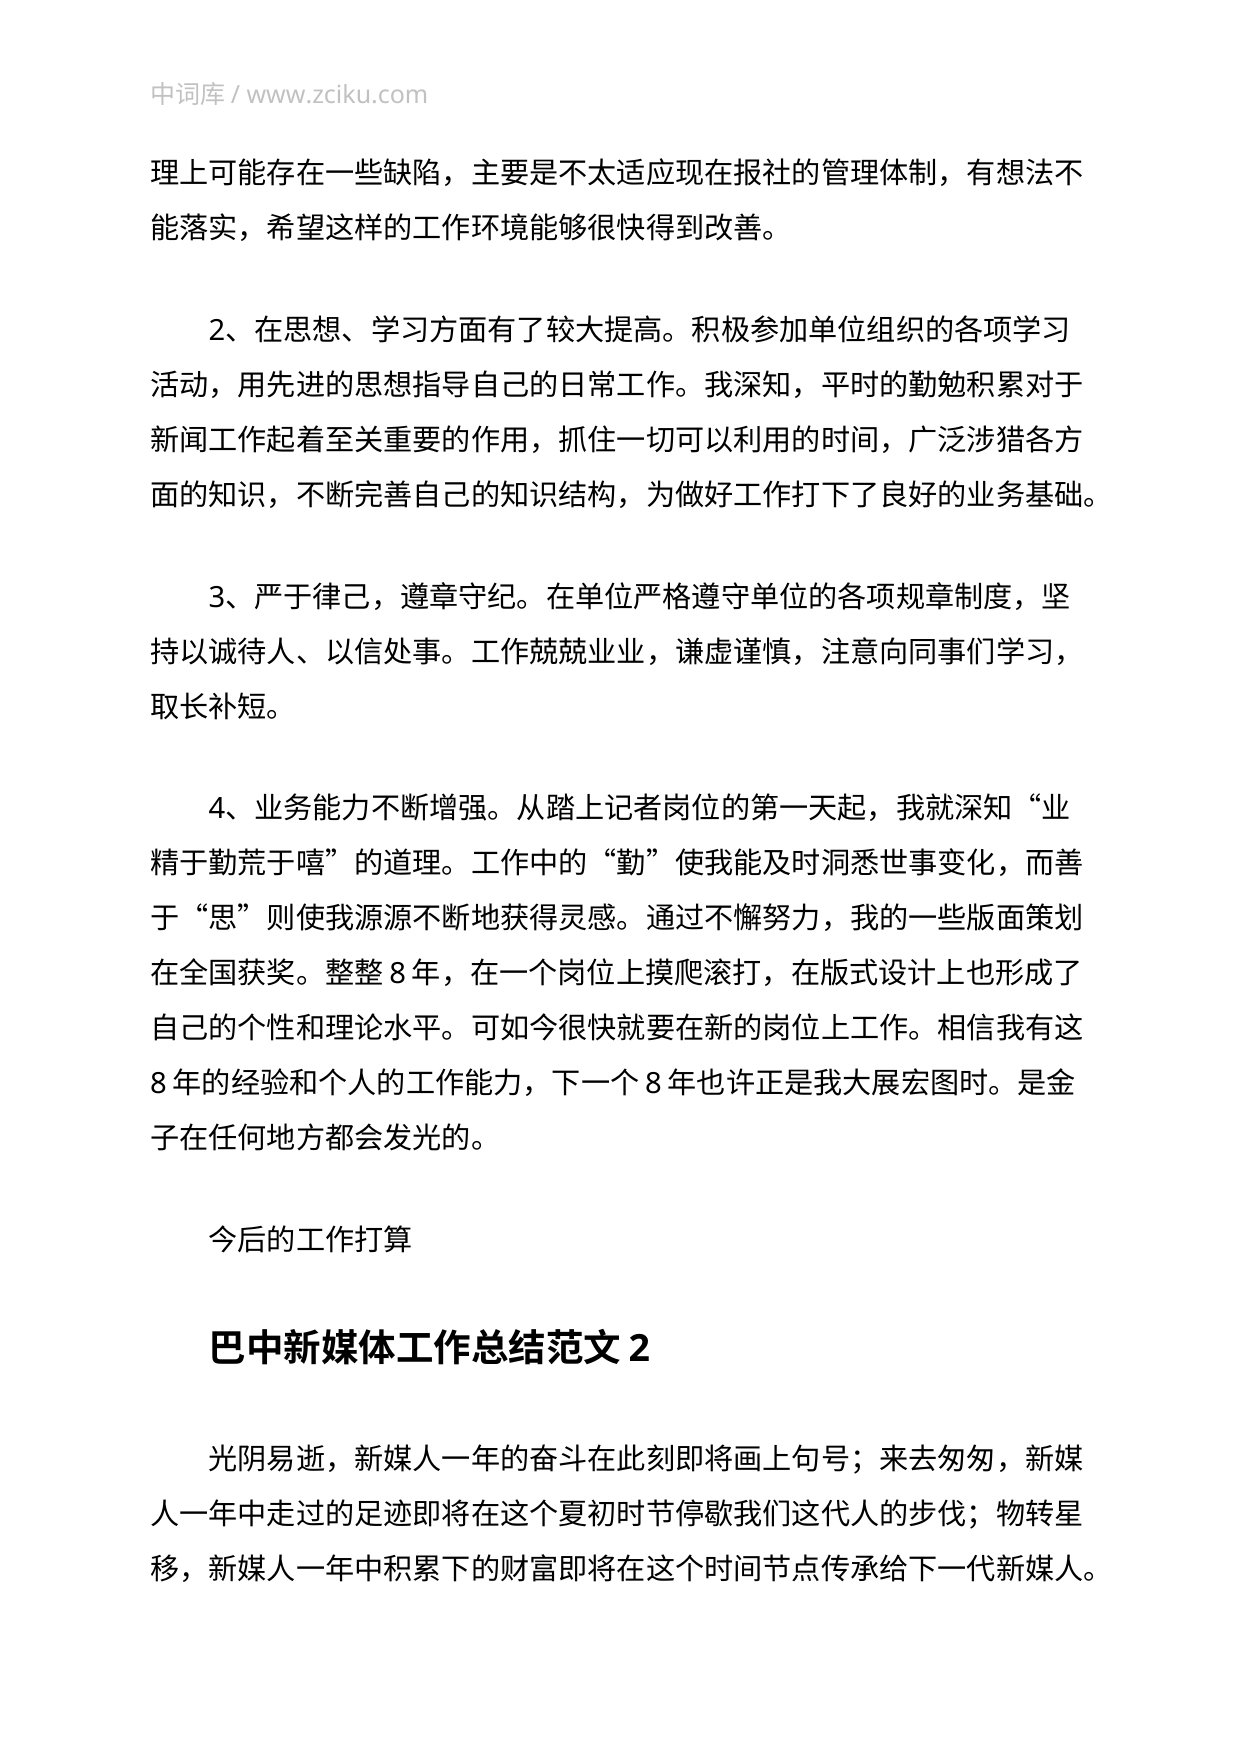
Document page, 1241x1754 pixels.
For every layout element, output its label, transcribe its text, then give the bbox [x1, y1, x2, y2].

text 巴中新媒体工作总结范文2 [150, 1318, 1090, 1373]
text 4、业务能力不断增强。从踏上记者岗位的第一天起，我就深知“业精于勤荒于嘻”的道理。工作中的“勤”使我能及时洞悉世事变化，而善于“思”则使我源源不断地获得灵感。通过不懈努力，我的一些版面策划在全国获奖。整整8年，在一个岗位上摸爬滚打，在版式设计上也形成了自己的个性和理论水平。可如今很快就要在新的岗位上工作。相信我有这8年的经验和个人的工作能力，下一个8年也许正是我大展宏图时。是金子在任何地方都会发光的。 [150, 785, 1090, 1157]
text 光阴易逝，新媒人一年的奋斗在此刻即将画上句号；来去匆匆，新媒人一年中走过的足迹即将在这个夏初时节停歇我们这代人的步伐；物转星移，新媒人一年中积累下的财富即将在这个时间节点传承给下一代新媒人。 [150, 1436, 1090, 1588]
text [150, 150, 1090, 247]
text 2、在思想、学习方面有了较大提高。积极参加单位组织的各项学习活动，用先进的思想指导自己的日常工作。我深知，平时的勤勉积累对于新闻工作起着至关重要的作用，抓住一切可以利用的时间，广泛涉猎各方面的知识，不断完善自己的知识结构，为做好工作打下了良好的业务基础。 [150, 307, 1090, 514]
text 今后的工作打算 [150, 1216, 1090, 1259]
text 3、严于律己，遵章守纪。在单位严格遵守单位的各项规章制度，坚持以诚待人、以信处事。工作兢兢业业，谦虚谨慎，注意向同事们学习，取长补短。 [150, 573, 1090, 725]
